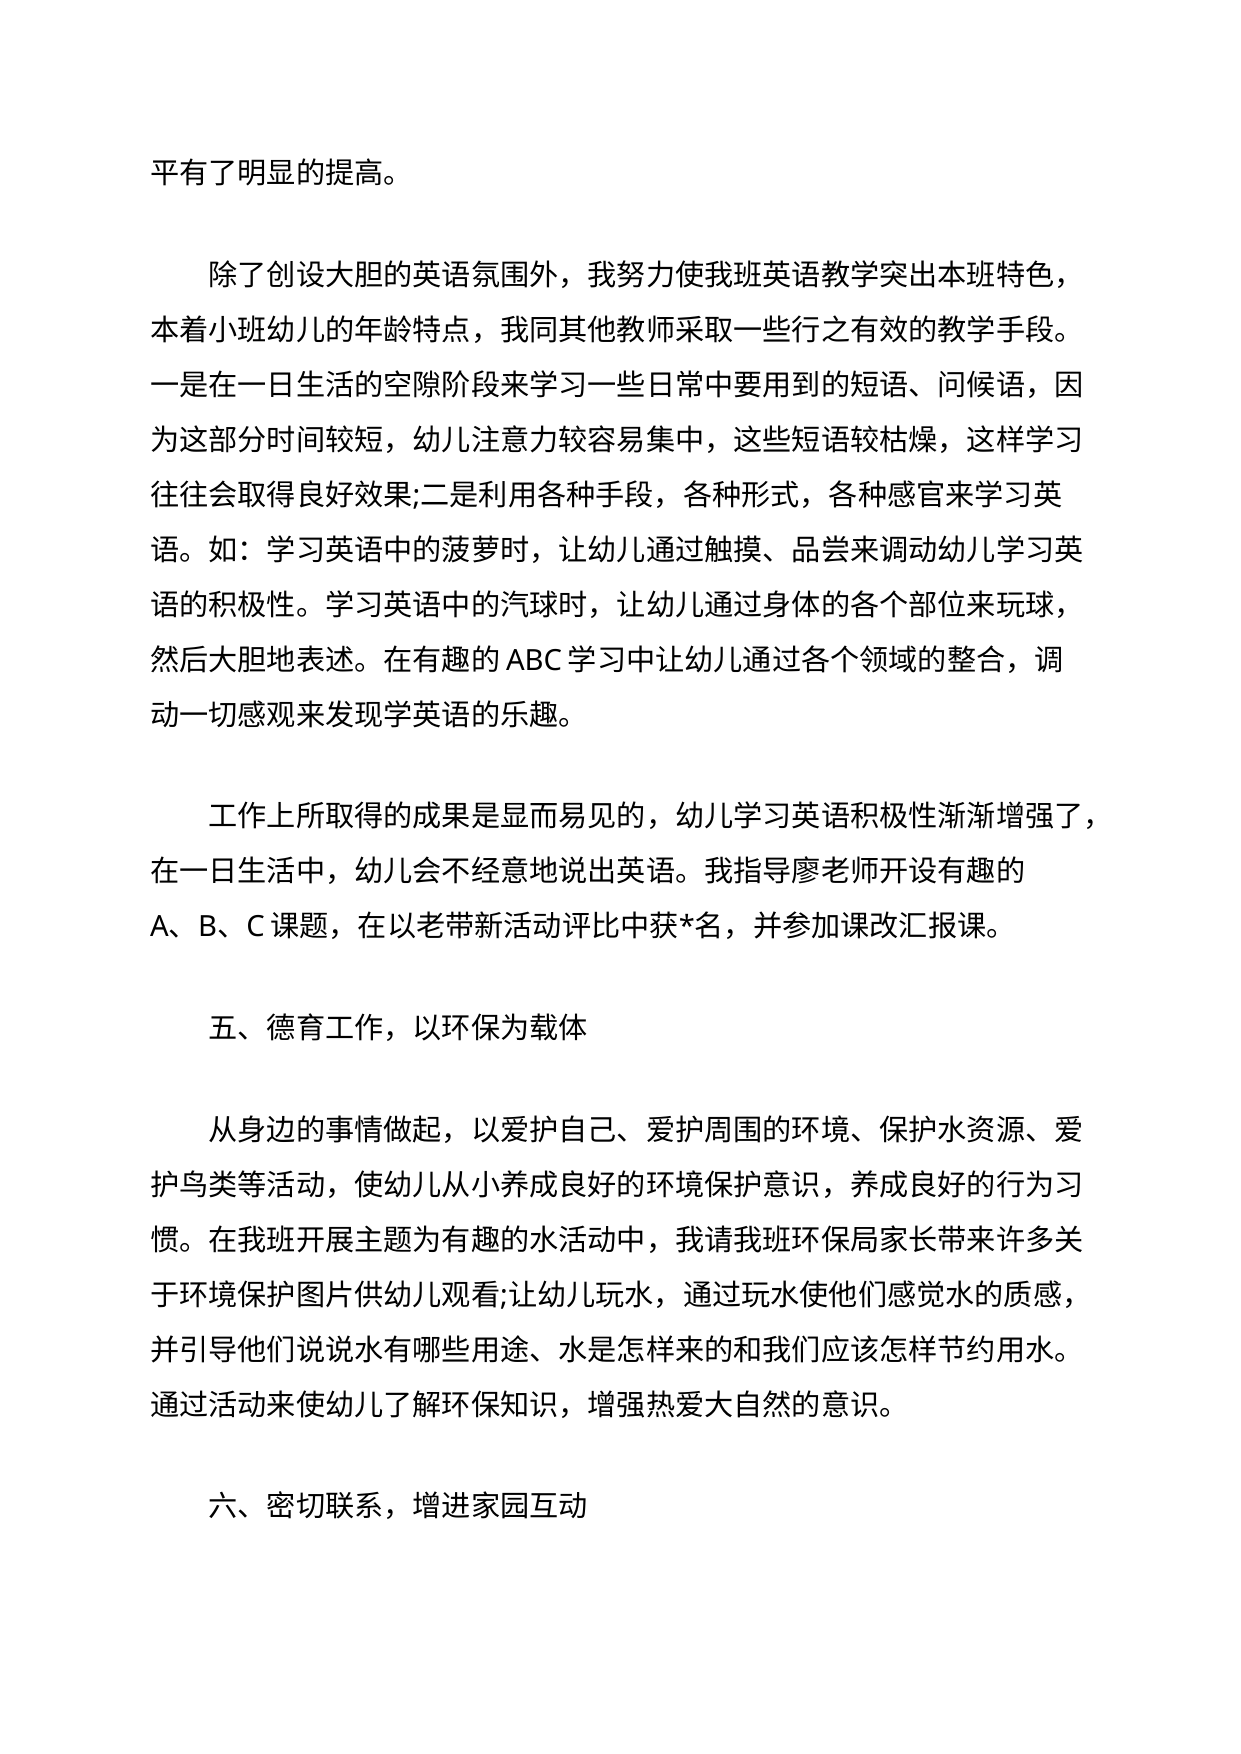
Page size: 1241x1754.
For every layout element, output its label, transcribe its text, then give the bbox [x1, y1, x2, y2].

text 五、德育工作，以环保为载体 [150, 1005, 1090, 1047]
text 除了创设大胆的英语氛围外，我努力使我班英语教学突出本班特色，本着小班幼儿的年龄特点，我同其他教师采取一些行之有效的教学手段。一是在一日生活的空隙阶段来学习一些日常中要用到的短语、问候语，因为这部分时间较短，幼儿注意力较容易集中，这些短语较枯燥，这样学习往往会取得良好效果;二是利用各种手段，各种形式，各种感官来学习英语。如：学习英语中的菠萝时，让幼儿通过触摸、品尝来调动幼儿学习英语的积极性。学习英语中的汽球时，让幼儿通过身体的各个部位来玩球，然后大胆地表述。在有趣的ABC学习中让幼儿通过各个领域的整合，调动一切感观来发现学英语的乐趣。 [150, 252, 1090, 733]
text 六、密切联系，增进家园互动 [150, 1483, 1090, 1525]
text 工作上所取得的成果是显而易见的，幼儿学习英语积极性渐渐增强了，在一日生活中，幼儿会不经意地说出英语。我指导廖老师开设有趣的A、B、C课题，在以老带新活动评比中获*名，并参加课改汇报课。 [150, 793, 1090, 945]
text 从身边的事情做起，以爱护自己、爱护周围的环境、保护水资源、爱护鸟类等活动，使幼儿从小养成良好的环境保护意识，养成良好的行为习惯。在我班开展主题为有趣的水活动中，我请我班环保局家长带来许多关于环境保护图片供幼儿观看;让幼儿玩水，通过玩水使他们感觉水的质感，并引导他们说说水有哪些用途、水是怎样来的和我们应该怎样节约用水。通过活动来使幼儿了解环保知识，增强热爱大自然的意识。 [150, 1106, 1090, 1423]
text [150, 150, 1090, 192]
